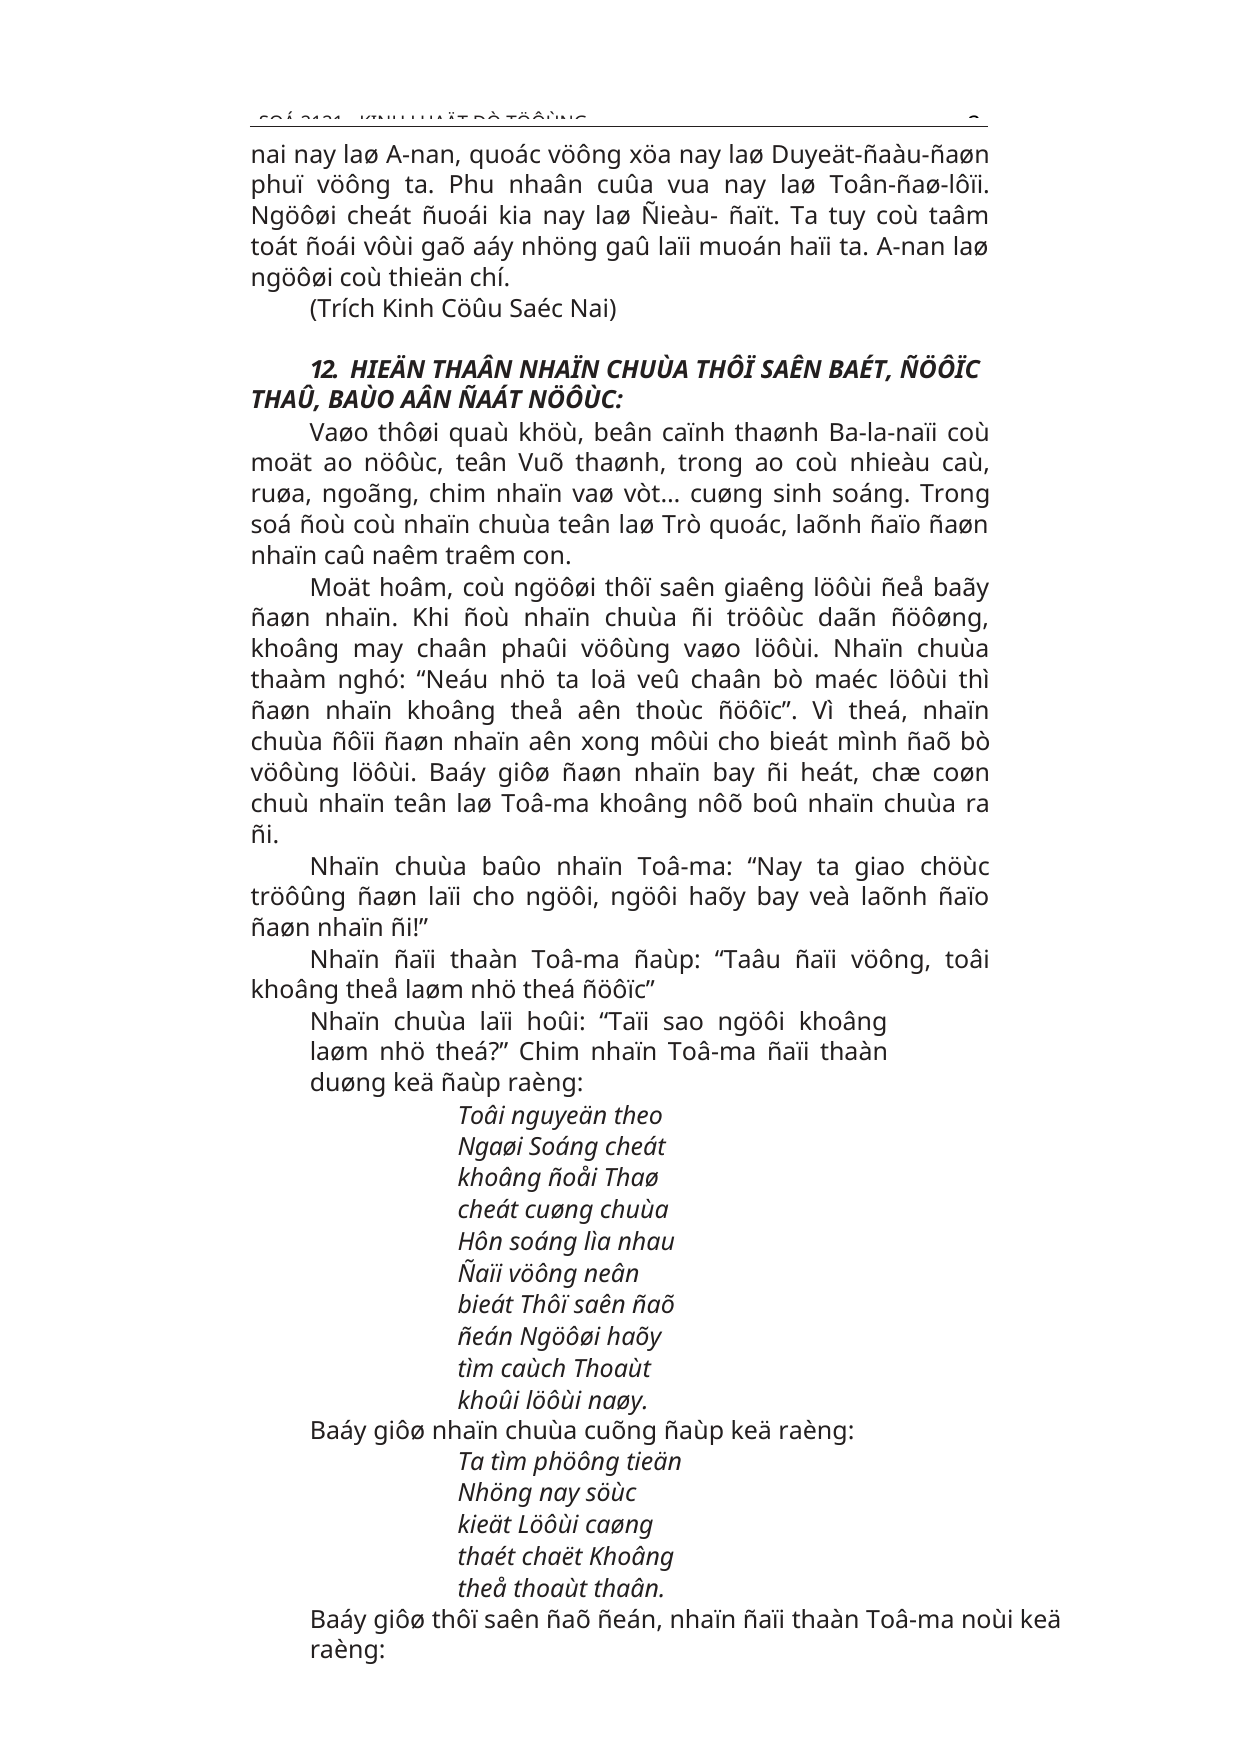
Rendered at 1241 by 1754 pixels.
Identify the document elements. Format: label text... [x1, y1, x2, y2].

text Baáy giôø thôï saên ñaõ ñeán, nhaïn ñaïi thaàn Toâ-ma noùi keä raèng: [309, 1604, 1069, 1665]
text nai nay laø A-nan, quoác vöông xöa nay laø Duyeät-ñaàu-ñaøn phuï vöông ta. Phu nhaân cuûa vua nay laø Toân-ñaø-lôïi. Ngöôøi cheát ñuoái kia nay laø Ñieàu- ñaït. Ta tuy coù taâm toát ñoái vôùi gaõ aáy nhöng gaû laïi muoán haïi ta. A-nan laø ngöôøi coù thieän chí. [250, 138, 990, 293]
text Nhaïn ñaïi thaàn Toâ-ma ñaùp: “Taâu ñaïi vöông, toâi khoâng theå laøm nhö theá ñöôïc” [250, 944, 990, 1006]
text (Trích Kinh Cöûu Saéc Nai) [309, 293, 1069, 324]
text Toâi nguyeän theo Ngaøi Soáng cheát khoâng ñoåi Thaø cheát cuøng chuùa Hôn soáng lìa nhau Ñaïi vöông neân bieát Thôï saên ñaõ ñeán Ngöôøi haõy tìm caùch Thoaùt khoûi löôùi naøy. [457, 1099, 678, 1417]
text Baáy giôø nhaïn chuùa cuõng ñaùp keä raèng: [309, 1417, 1069, 1446]
text Ta tìm phöông tieän Nhöng nay söùc kieät Löôùi caøng thaét chaët Khoâng theå thoaùt thaân. [457, 1446, 683, 1604]
text Moät hoâm, coù ngöôøi thôï saên giaêng löôùi ñeå baãy ñaøn nhaïn. Khi ñoù nhaïn chuùa ñi tröôùc daãn ñöôøng, khoâng may chaân phaûi vöôùng vaøo löôùi. Nhaïn chuùa thaàm nghó: “Neáu nhö ta loä veû chaân bò maéc löôùi thì ñaøn nhaïn khoâng theå aên thoùc ñöôïc”. Vì theá, nhaïn chuùa ñôïi ñaøn nhaïn aên xong môùi cho bieát mình ñaõ bò vöôùng löôùi. Baáy giôø ñaøn nhaïn bay ñi heát, chæ coøn chuù nhaïn teân laø Toâ-ma khoâng nôõ boû nhaïn chuùa ra ñi. [250, 572, 990, 851]
text Nhaïn chuùa baûo nhaïn Toâ-ma: “Nay ta giao chöùc tröôûng ñaøn laïi cho ngöôi, ngöôi haõy bay veà laõnh ñaïo ñaøn nhaïn ñi!” [250, 851, 990, 944]
subtitle HIEÄN THAÂN NHAÏN CHUÙA THÔÏ SAÊN BAÉT, ÑÖÔÏC THAÛ, BAÙO AÂN ÑAÁT NÖÔÙC: [250, 354, 990, 416]
text Nhaïn chuùa laïi hoûi: “Taïi sao ngöôi khoâng laøm nhö theá?” Chim nhaïn Toâ-ma ñaïi thaàn duøng keä ñaùp raèng: [309, 1006, 888, 1099]
text Vaøo thôøi quaù khöù, beân caïnh thaønh Ba-la-naïi coù moät ao nöôùc, teân Vuõ thaønh, trong ao coù nhieàu caù, ruøa, ngoãng, chim nhaïn vaø vòt… cuøng sinh soáng. Trong soá ñoù coù nhaïn chuùa teân laø Trò quoác, laõnh ñaïo ñaøn nhaïn caû naêm traêm con. [250, 417, 990, 572]
